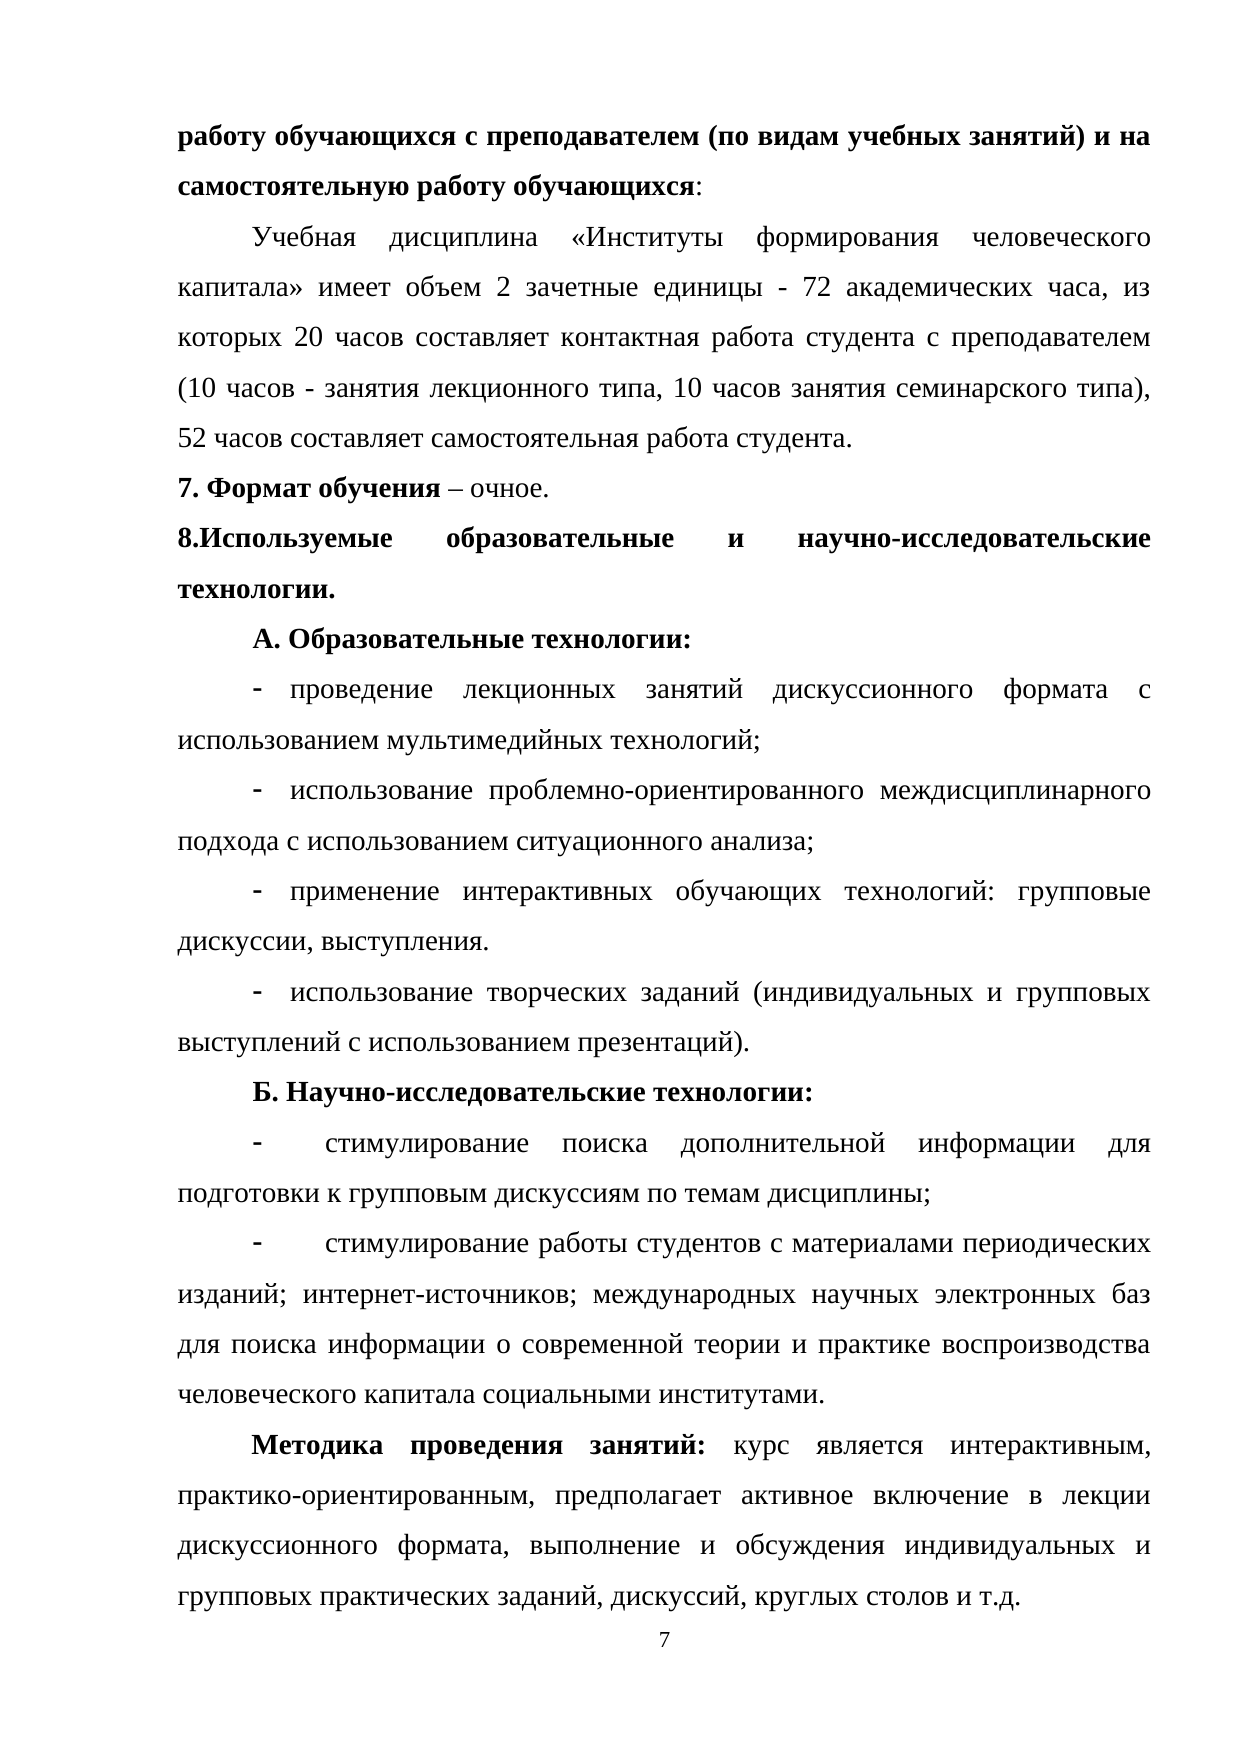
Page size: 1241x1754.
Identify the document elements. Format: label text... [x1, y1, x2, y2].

text 8.Используемые образовательные и научно-исследовательские технологии. [177, 521, 1152, 604]
list применение интерактивных обучающих технологий: групповые дискуссии, выступления. [177, 873, 1152, 957]
list стимулирование поиска дополнительной информации для подготовки к групповым дискуссиям по темам дисциплины; [177, 1125, 1152, 1209]
text Методика проведения занятий: курс является интерактивным, практико-ориентированным, предполагает активное включение в лекции дискуссионного формата, выполнение и обсуждения индивидуальных и групповых практических заданий, дискуссий, круглых столов и т.д. [177, 1427, 1152, 1611]
text 7. Формат обучения – очное. [177, 470, 1152, 504]
list использование творческих заданий (индивидуальных и групповых выступлений с использованием презентаций). [177, 974, 1152, 1058]
list стимулирование работы студентов с материалами периодических изданий; интернет-источников; международных научных электронных баз для поиска информации о современной теории и практике воспроизводства человеческого капитала социальными институтами. [177, 1226, 1152, 1410]
text Б. Научно-исследовательские технологии: [177, 1074, 1152, 1108]
list проведение лекционных занятий дискуссионного формата с использованием мультимедийных технологий; [177, 672, 1152, 756]
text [177, 118, 1152, 202]
text А. Образовательные технологии: [177, 621, 1152, 655]
text Учебная дисциплина «Институты формирования человеческого капитала» имеет объем 2 зачетные единицы - 72 академических часа, из которых 20 часов составляет контактная работа студента с преподавателем (10 часов - занятия лекционного типа, 10 часов занятия семинарского типа), 52 часов составляет самостоятельная работа студента. [177, 219, 1152, 453]
list использование проблемно-ориентированного междисциплинарного подхода с использованием ситуационного анализа; [177, 772, 1152, 856]
